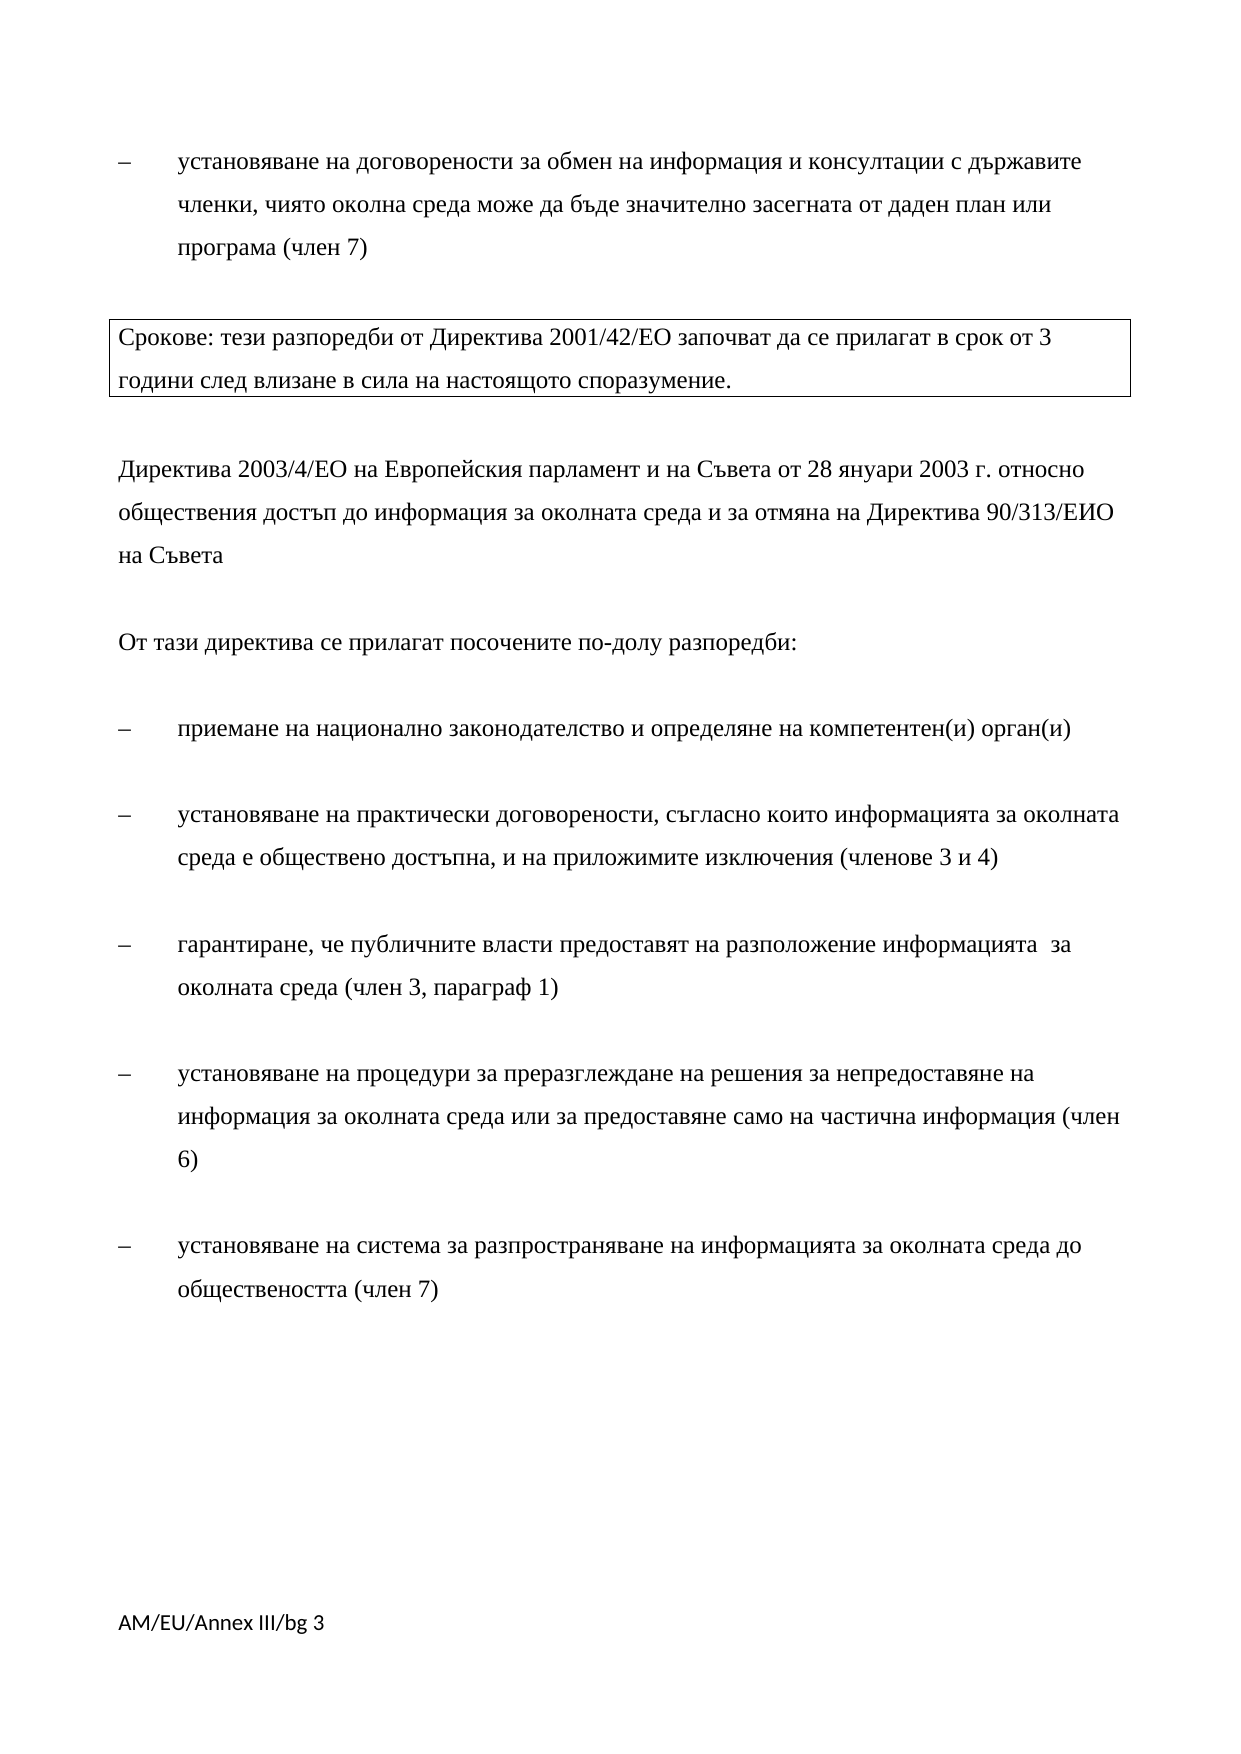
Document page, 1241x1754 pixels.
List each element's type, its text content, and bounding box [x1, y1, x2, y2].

text – установяване на договорености за обмен на информация и консултации с държавите членки, чиято околна среда може да бъде значително засегната от даден план или програма (член 7) [118, 146, 1122, 261]
text Директива 2003/4/ЕО на Европейския парламент и на Съвета от 28 януари 2003 г. относно обществения достъп до информация за околната среда и за отмяна на Директива 90/313/ЕИО на Съвета [118, 454, 1122, 569]
text – установяване на система за разпространяване на информацията за околната среда до обществеността (член 7) [118, 1231, 1122, 1302]
text Срокове: тези разпоредби от Директива 2001/42/ЕО започват да се прилагат в срок от 3 години след влизане в сила на настоящото споразумение. [110, 320, 1130, 396]
text – установяване на процедури за преразглеждане на решения за непредоставяне на информация за околната среда или за предоставяне само на частична информация (член 6) [118, 1058, 1122, 1173]
text – гарантиране, че публичните власти предоставят на разположение информацията за околната среда (член 3, параграф 1) [118, 929, 1122, 1001]
text От тази директива се прилагат посочените по-долу разпоредби: [118, 627, 1122, 656]
text – установяване на практически договорености, съгласно които информацията за околната среда е обществено достъпна, и на приложимите изключения (членове 3 и 4) [118, 799, 1122, 871]
text – приемане на национално законодателство и определяне на компетентен(и) орган(и) [118, 713, 1122, 742]
